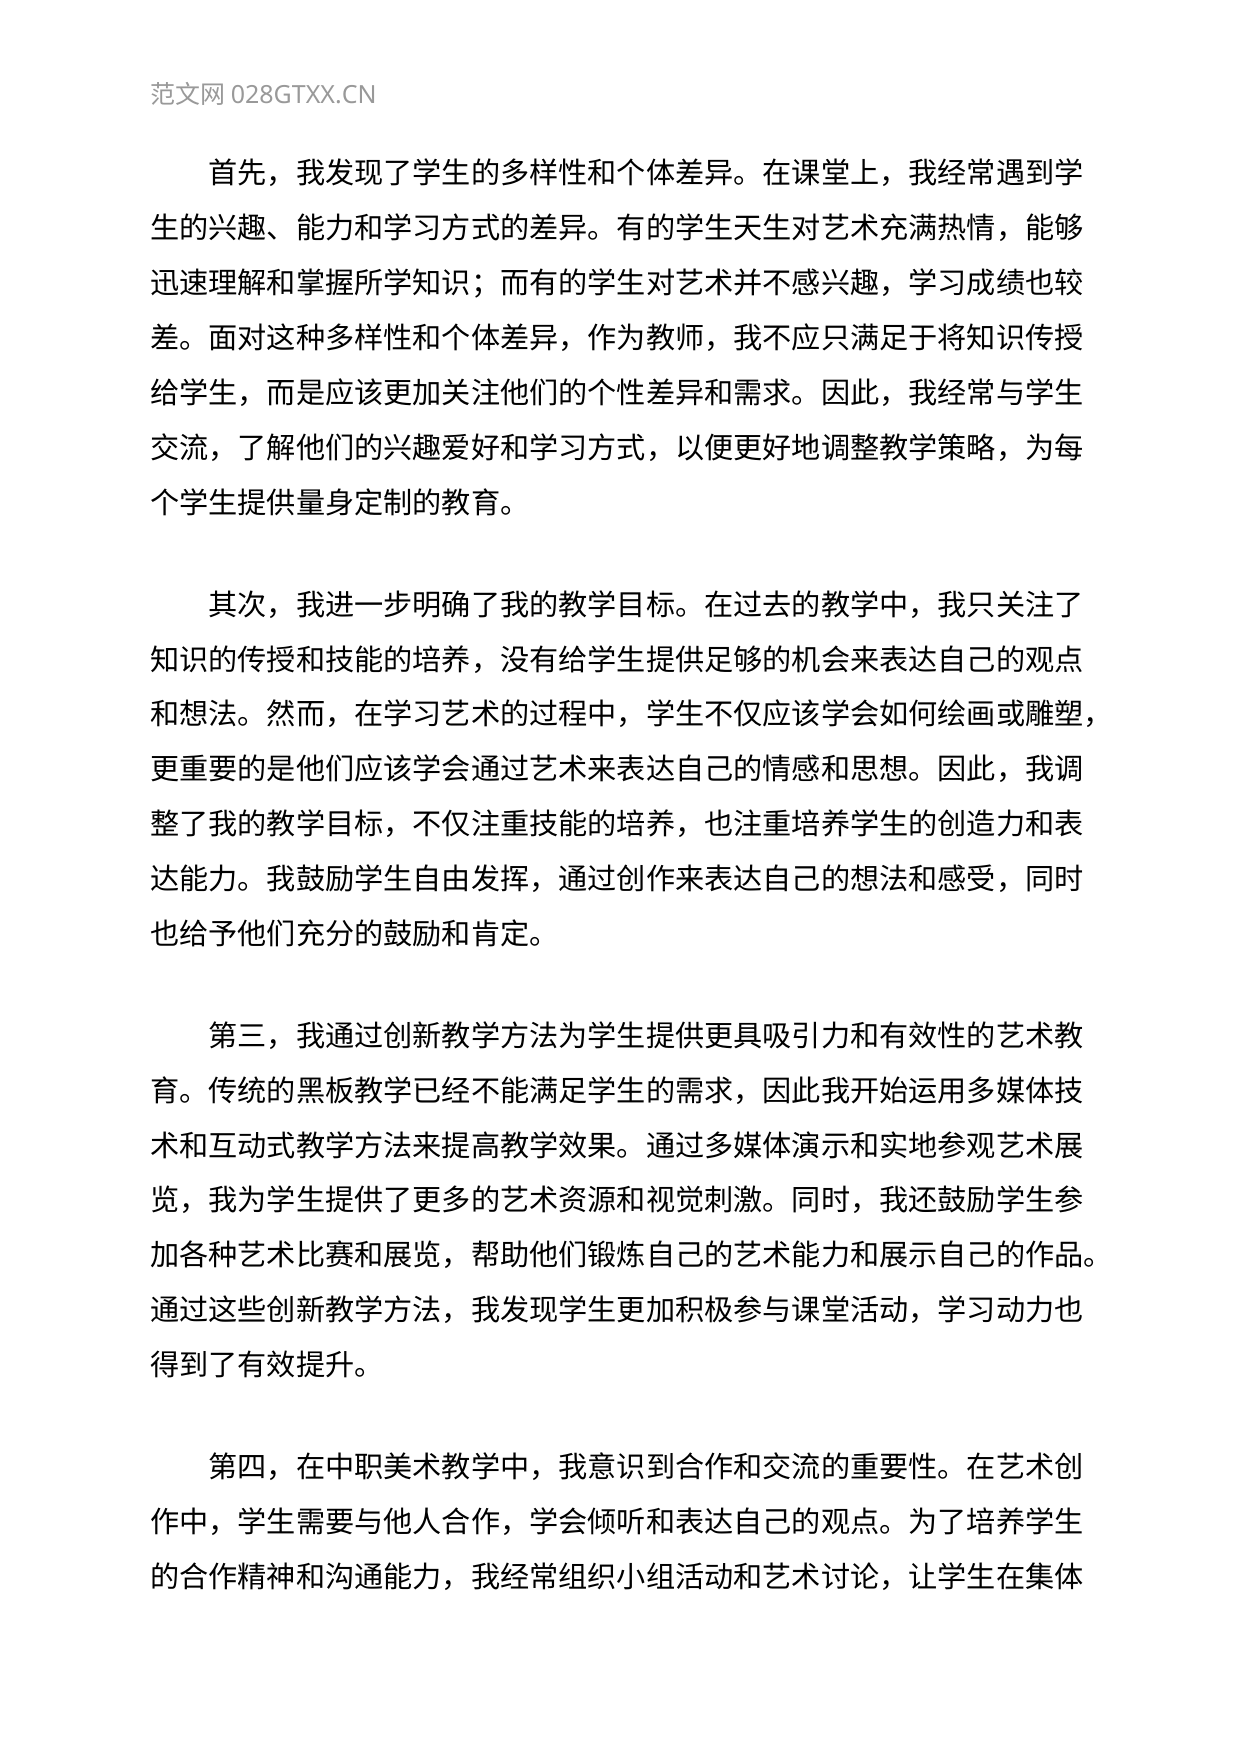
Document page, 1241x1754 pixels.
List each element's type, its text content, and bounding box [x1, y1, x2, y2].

text 首先，我发现了学生的多样性和个体差异。在课堂上，我经常遇到学生的兴趣、能力和学习方式的差异。有的学生天生对艺术充满热情，能够迅速理解和掌握所学知识；而有的学生对艺术并不感兴趣，学习成绩也较差。面对这种多样性和个体差异，作为教师，我不应只满足于将知识传授给学生，而是应该更加关注他们的个性差异和需求。因此，我经常与学生交流，了解他们的兴趣爱好和学习方式，以便更好地调整教学策略，为每个学生提供量身定制的教育。 [150, 150, 1090, 522]
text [150, 1443, 1090, 1596]
text 第三，我通过创新教学方法为学生提供更具吸引力和有效性的艺术教育。传统的黑板教学已经不能满足学生的需求，因此我开始运用多媒体技术和互动式教学方法来提高教学效果。通过多媒体演示和实地参观艺术展览，我为学生提供了更多的艺术资源和视觉刺激。同时，我还鼓励学生参加各种艺术比赛和展览，帮助他们锻炼自己的艺术能力和展示自己的作品。通过这些创新教学方法，我发现学生更加积极参与课堂活动，学习动力也得到了有效提升。 [150, 1012, 1090, 1384]
text 其次，我进一步明确了我的教学目标。在过去的教学中，我只关注了知识的传授和技能的培养，没有给学生提供足够的机会来表达自己的观点和想法。然而，在学习艺术的过程中，学生不仅应该学会如何绘画或雕塑，更重要的是他们应该学会通过艺术来表达自己的情感和思想。因此，我调整了我的教学目标，不仅注重技能的培养，也注重培养学生的创造力和表达能力。我鼓励学生自由发挥，通过创作来表达自己的想法和感受，同时也给予他们充分的鼓励和肯定。 [150, 581, 1090, 953]
